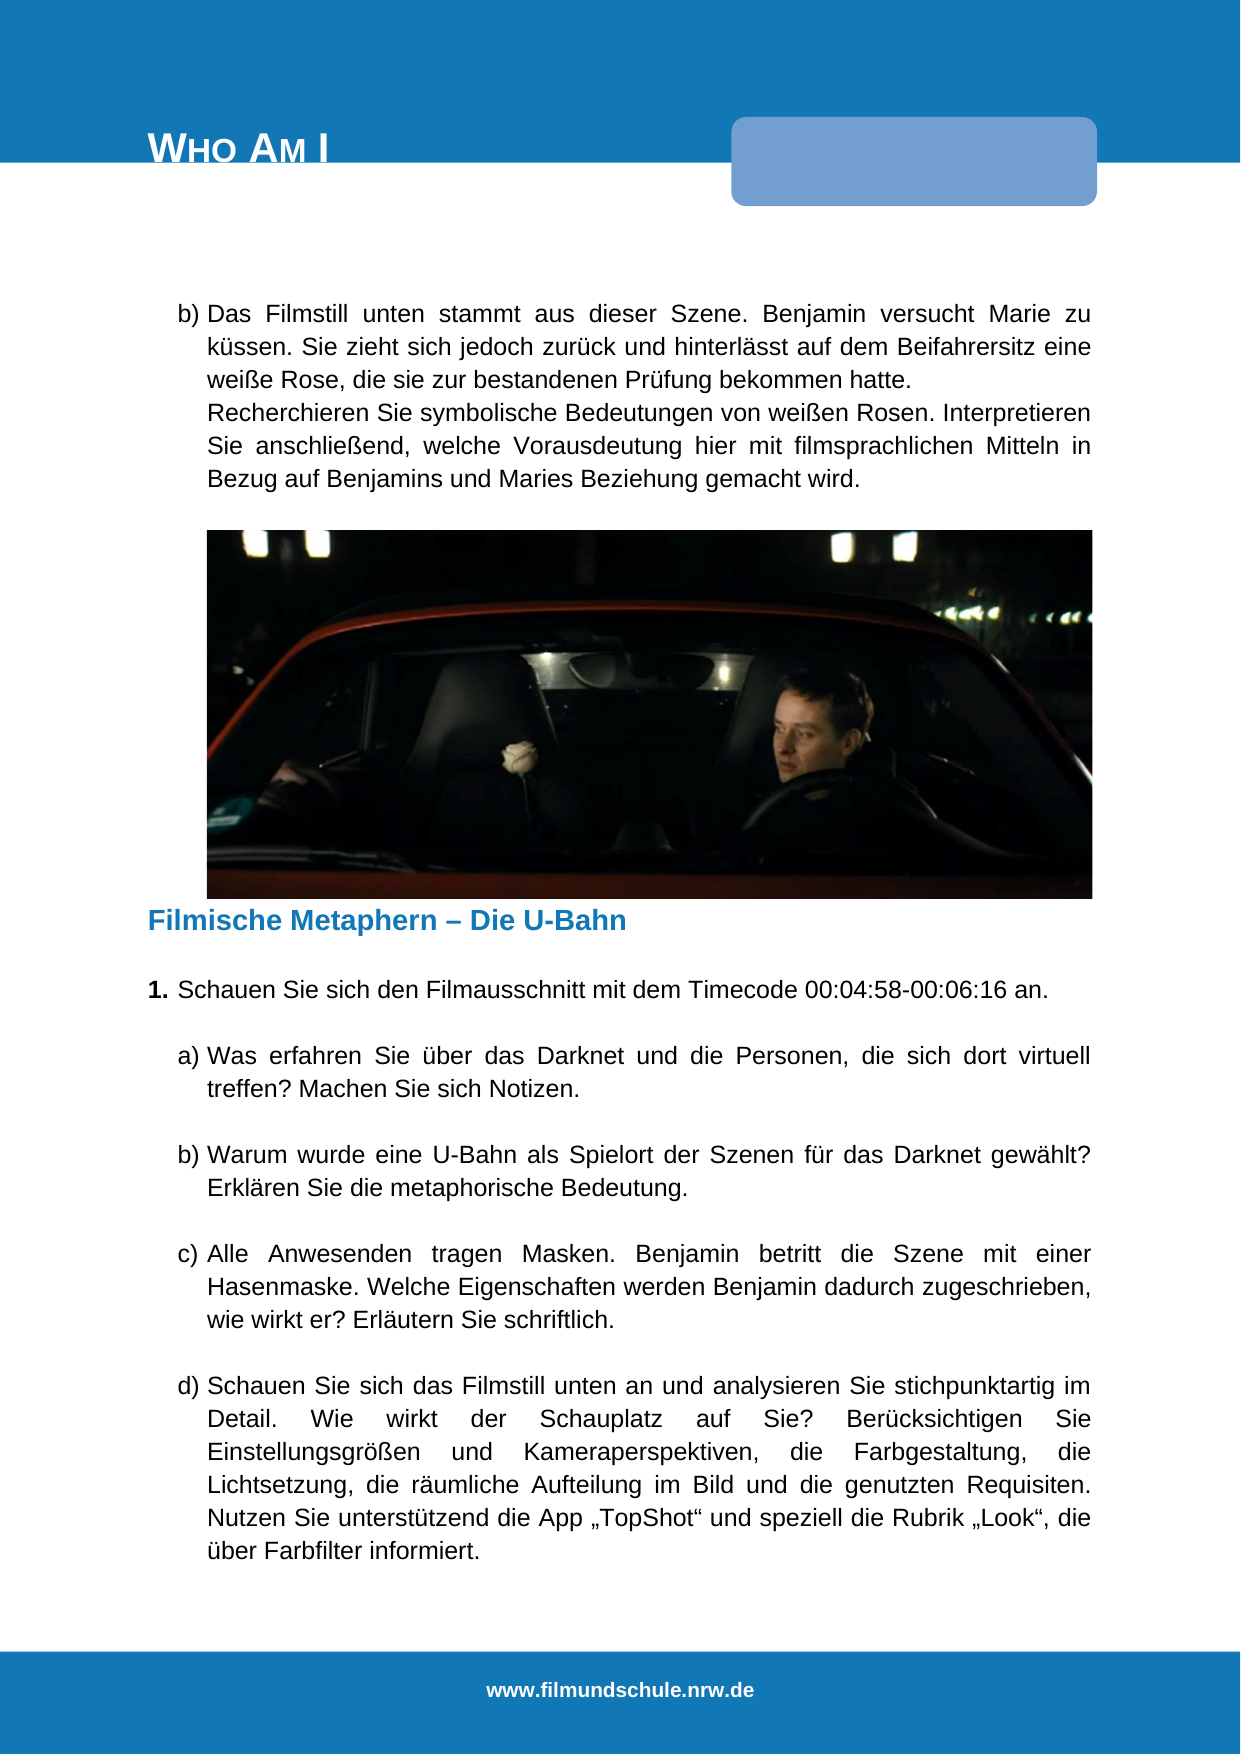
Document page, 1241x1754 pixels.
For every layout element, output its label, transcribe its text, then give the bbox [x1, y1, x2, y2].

picture [206, 530, 1093, 899]
list Schauen Sie sich das Filmstill unten an und analysieren Sie stichpunktartig im Detail. Wie wirkt der Schauplatz auf Sie? Berücksichtigen Sie Einstellungsgrößen und Kameraperspektiven, die Farbgestaltung, die Lichtsetzung, die räumliche Aufteilung im Bild und die genutzten Requisiten. Nutzen Sie unterstützend die App „TopShot“ und speziell die Rubrik „Look“, die über Farbfilter informiert. [177, 1371, 1092, 1565]
list Das Filmstill unten stammt aus dieser Szene. Benjamin versucht Marie zu küssen. Sie zieht sich jedoch zurück und hinterlässt auf dem Beifahrersitz eine weiße Rose, die sie zur bestandenen Prüfung bekommen hatte. [177, 299, 1092, 394]
list Alle Anwesenden tragen Masken. Benjamin betritt die Szene mit einer Hasenmaske. Welche Eigenschaften werden Benjamin dadurch zugeschrieben, wie wirkt er? Erläutern Sie schriftlich. [177, 1239, 1092, 1333]
list Was erfahren Sie über das Darknet und die Personen, die sich dort virtuell treffen? Machen Sie sich Notizen. [177, 1041, 1092, 1102]
text Filmische Metaphern – Die U-Bahn [148, 903, 1092, 937]
list Warum wurde eine U-Bahn als Spielort der Szenen für das Darknet gewählt? Erklären Sie die metaphorische Bedeutung. [177, 1140, 1092, 1201]
text Recherchieren Sie symbolische Bedeutungen von weißen Rosen. Interpretieren Sie anschließend, welche Vorausdeutung hier mit filmsprachlichen Mitteln in Bezug auf Benjamins und Maries Beziehung gemacht wird. [207, 398, 1092, 493]
list Schauen Sie sich den Filmausschnitt mit dem Timecode 00:04:58-00:06:16 an. [148, 974, 1092, 1003]
